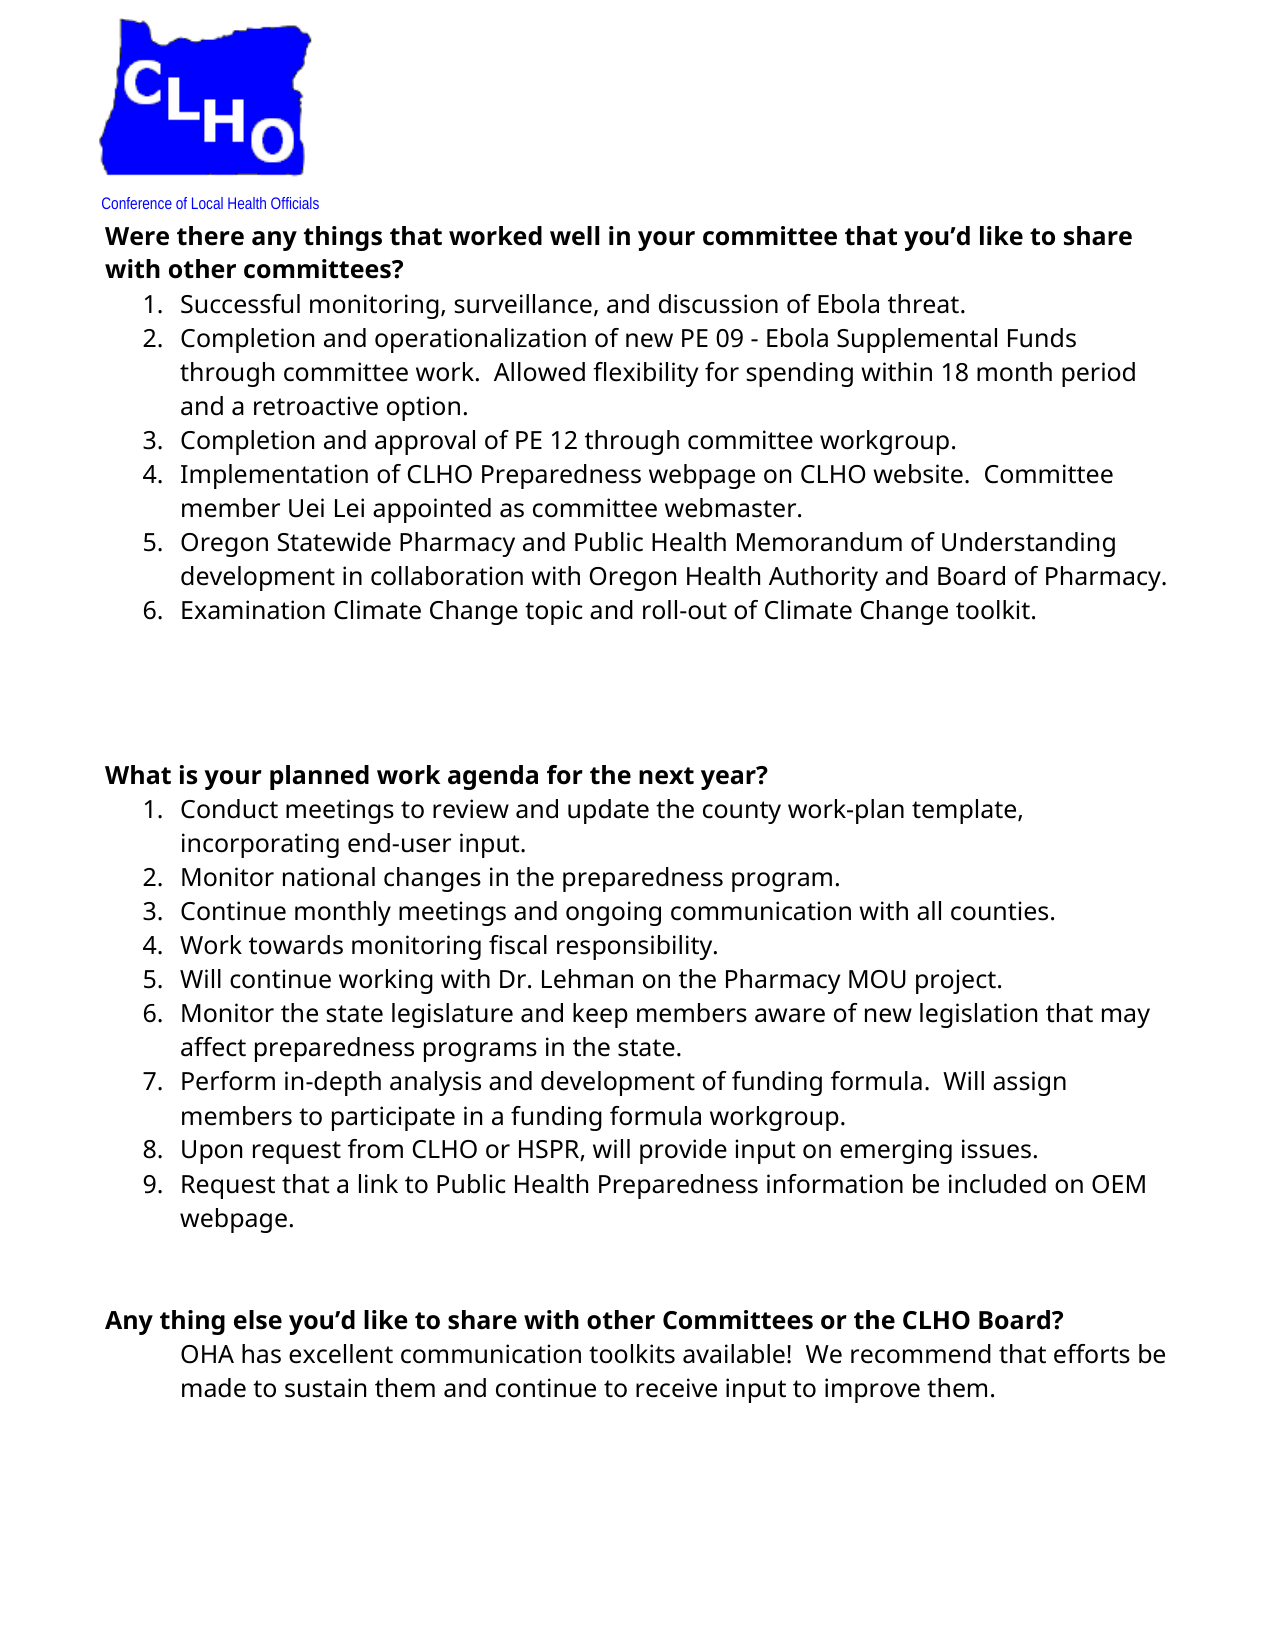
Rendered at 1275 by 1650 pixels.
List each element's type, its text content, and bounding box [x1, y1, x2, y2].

list Will continue working with Dr. Lehman on the Pharmacy MOU project. [142, 962, 1170, 996]
list Monitor the state legislature and keep members aware of new legislation that may affect preparedness programs in the state. [142, 996, 1170, 1064]
text Any thing else you’d like to share with other Committees or the CLHO Board? [105, 1302, 1170, 1337]
list Implementation of CLHO Preparedness webpage on CLHO website. Committee member Uei Lei appointed as committee webmaster. [142, 457, 1170, 525]
list Request that a link to Public Health Preparedness information be included on OEM webpage. [142, 1166, 1170, 1234]
list Perform in-depth analysis and development of funding formula. Will assign members to participate in a funding formula workgroup. [142, 1064, 1170, 1132]
list Upon request from CLHO or HSPR, will provide input on emerging issues. [142, 1132, 1170, 1166]
list Successful monitoring, surveillance, and discussion of Ebola threat. [142, 286, 1170, 320]
list Conduct meetings to review and update the county work-plan template, incorporating end-user input. [142, 792, 1170, 860]
picture [98, 18, 316, 194]
list Completion and operationalization of new PE 09 - Ebola Supplemental Funds through committee work. Allowed flexibility for spending within 18 month period and a retroactive option. [142, 320, 1170, 422]
list OHA has excellent communication toolkits available! We recommend that efforts be made to sustain them and continue to receive input to improve them. [180, 1337, 1170, 1405]
list Continue monthly meetings and ongoing communication with all counties. [142, 894, 1170, 928]
text Were there any things that worked well in your committee that you’d like to share with other committees? [105, 218, 1170, 286]
list Monitor national changes in the preparedness program. [142, 860, 1170, 894]
list Oregon Statewide Pharmacy and Public Health Memorandum of Understanding development in collaboration with Oregon Health Authority and Board of Pharmacy. [142, 525, 1170, 593]
text What is your planned work agenda for the next year? [105, 757, 1170, 792]
list Completion and approval of PE 12 through committee workgroup. [142, 422, 1170, 457]
list Work towards monitoring fiscal responsibility. [142, 928, 1170, 962]
list Examination Climate Change topic and roll-out of Climate Change toolkit. [142, 593, 1170, 627]
